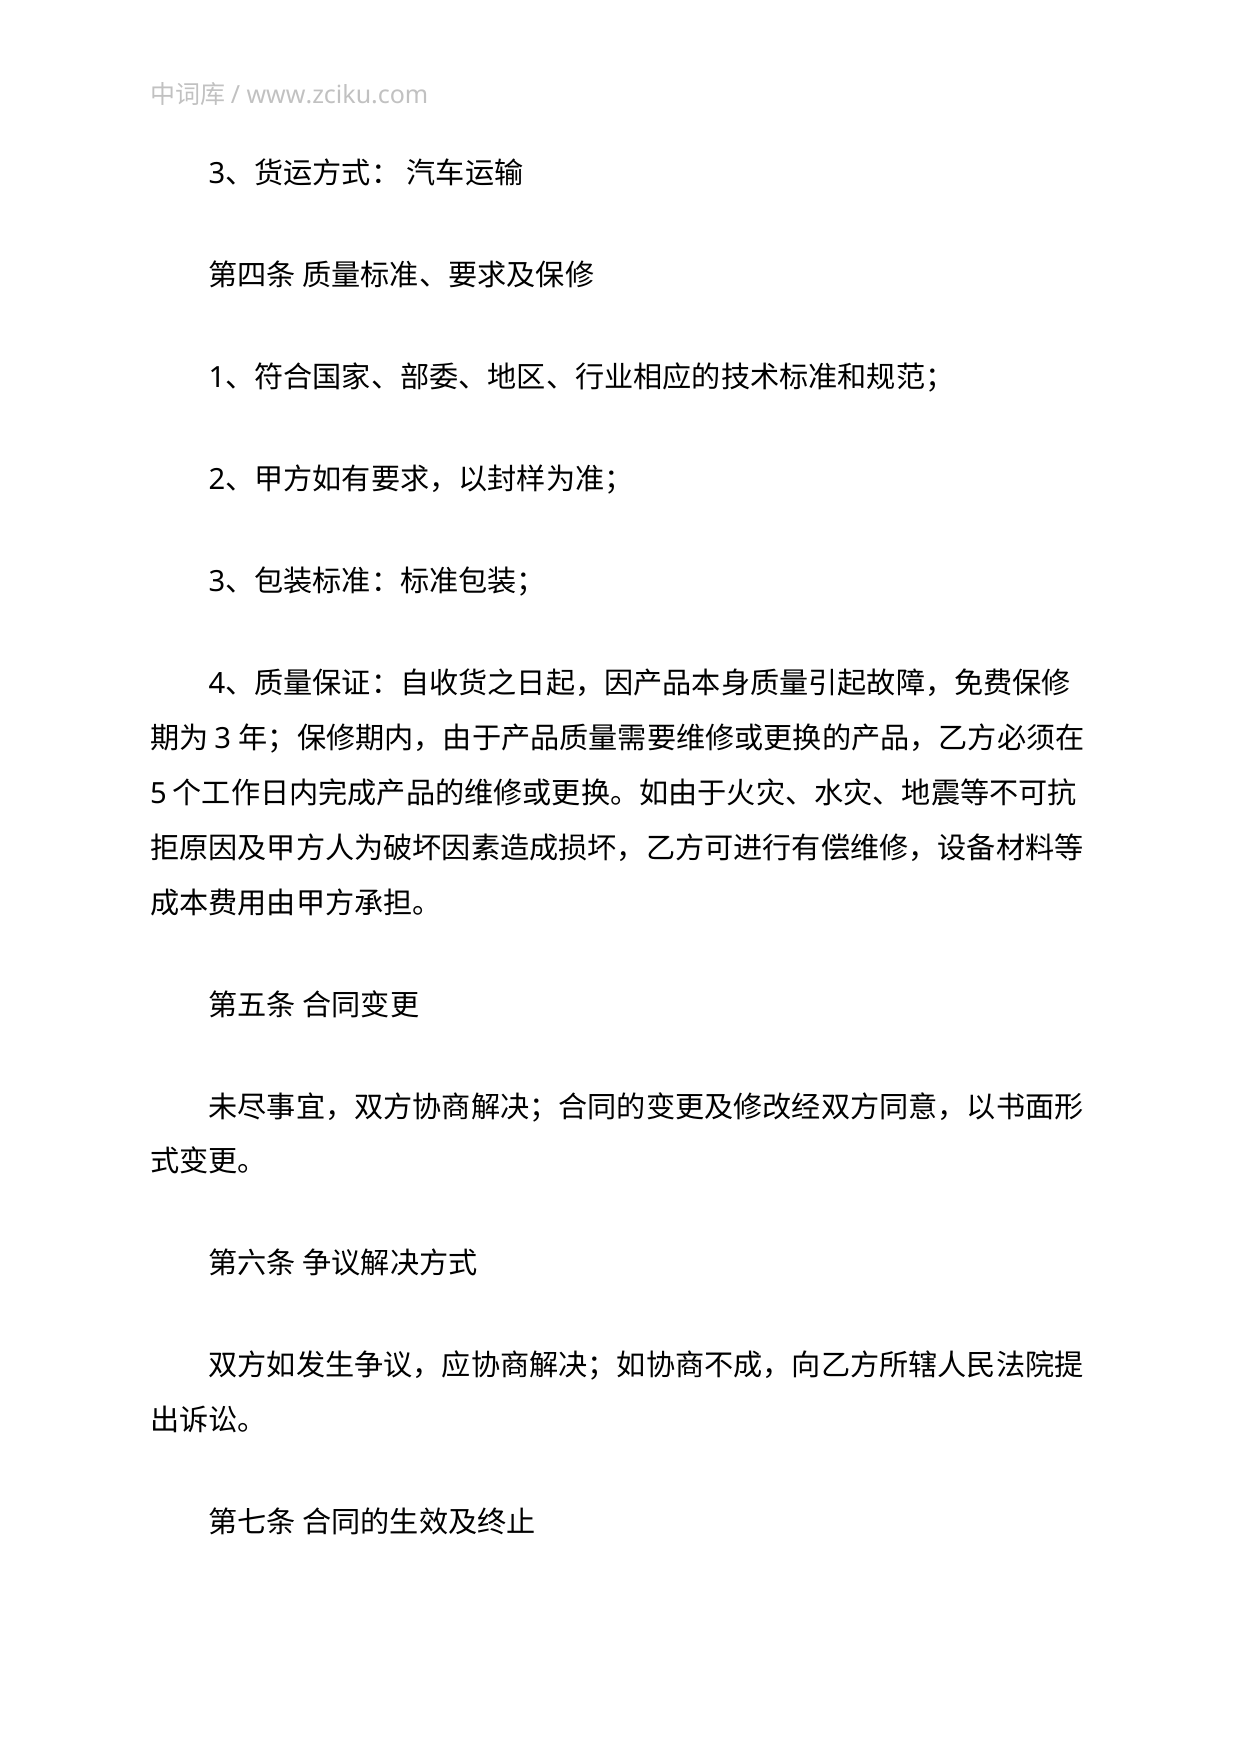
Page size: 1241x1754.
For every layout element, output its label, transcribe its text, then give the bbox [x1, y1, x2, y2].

text 双方如发生争议，应协商解决；如协商不成，向乙方所辖人民法院提出诉讼。 [150, 1342, 1090, 1439]
text 第七条 合同的生效及终止 [150, 1498, 1090, 1541]
text 4、质量保证：自收货之日起，因产品本身质量引起故障，免费保修期为3 年；保修期内，由于产品质量需要维修或更换的产品，乙方必须在5个工作日内完成产品的维修或更换。如由于火灾、水灾、地震等不可抗拒原因及甲方人为破坏因素造成损坏，乙方可进行有偿维修，设备材料等成本费用由甲方承担。 [150, 660, 1090, 922]
text 2、甲方如有要求，以封样为准； [150, 456, 1090, 498]
text 3、包装标准：标准包装； [150, 558, 1090, 600]
text 3、货运方式： 汽车运输 [150, 150, 1090, 192]
text 第六条 争议解决方式 [150, 1240, 1090, 1282]
text 第五条 合同变更 [150, 981, 1090, 1024]
text 第四条 质量标准、要求及保修 [150, 252, 1090, 294]
text 未尽事宜，双方协商解决；合同的变更及修改经双方同意，以书面形式变更。 [150, 1083, 1090, 1180]
text 1、符合国家、部委、地区、行业相应的技术标准和规范； [150, 354, 1090, 396]
